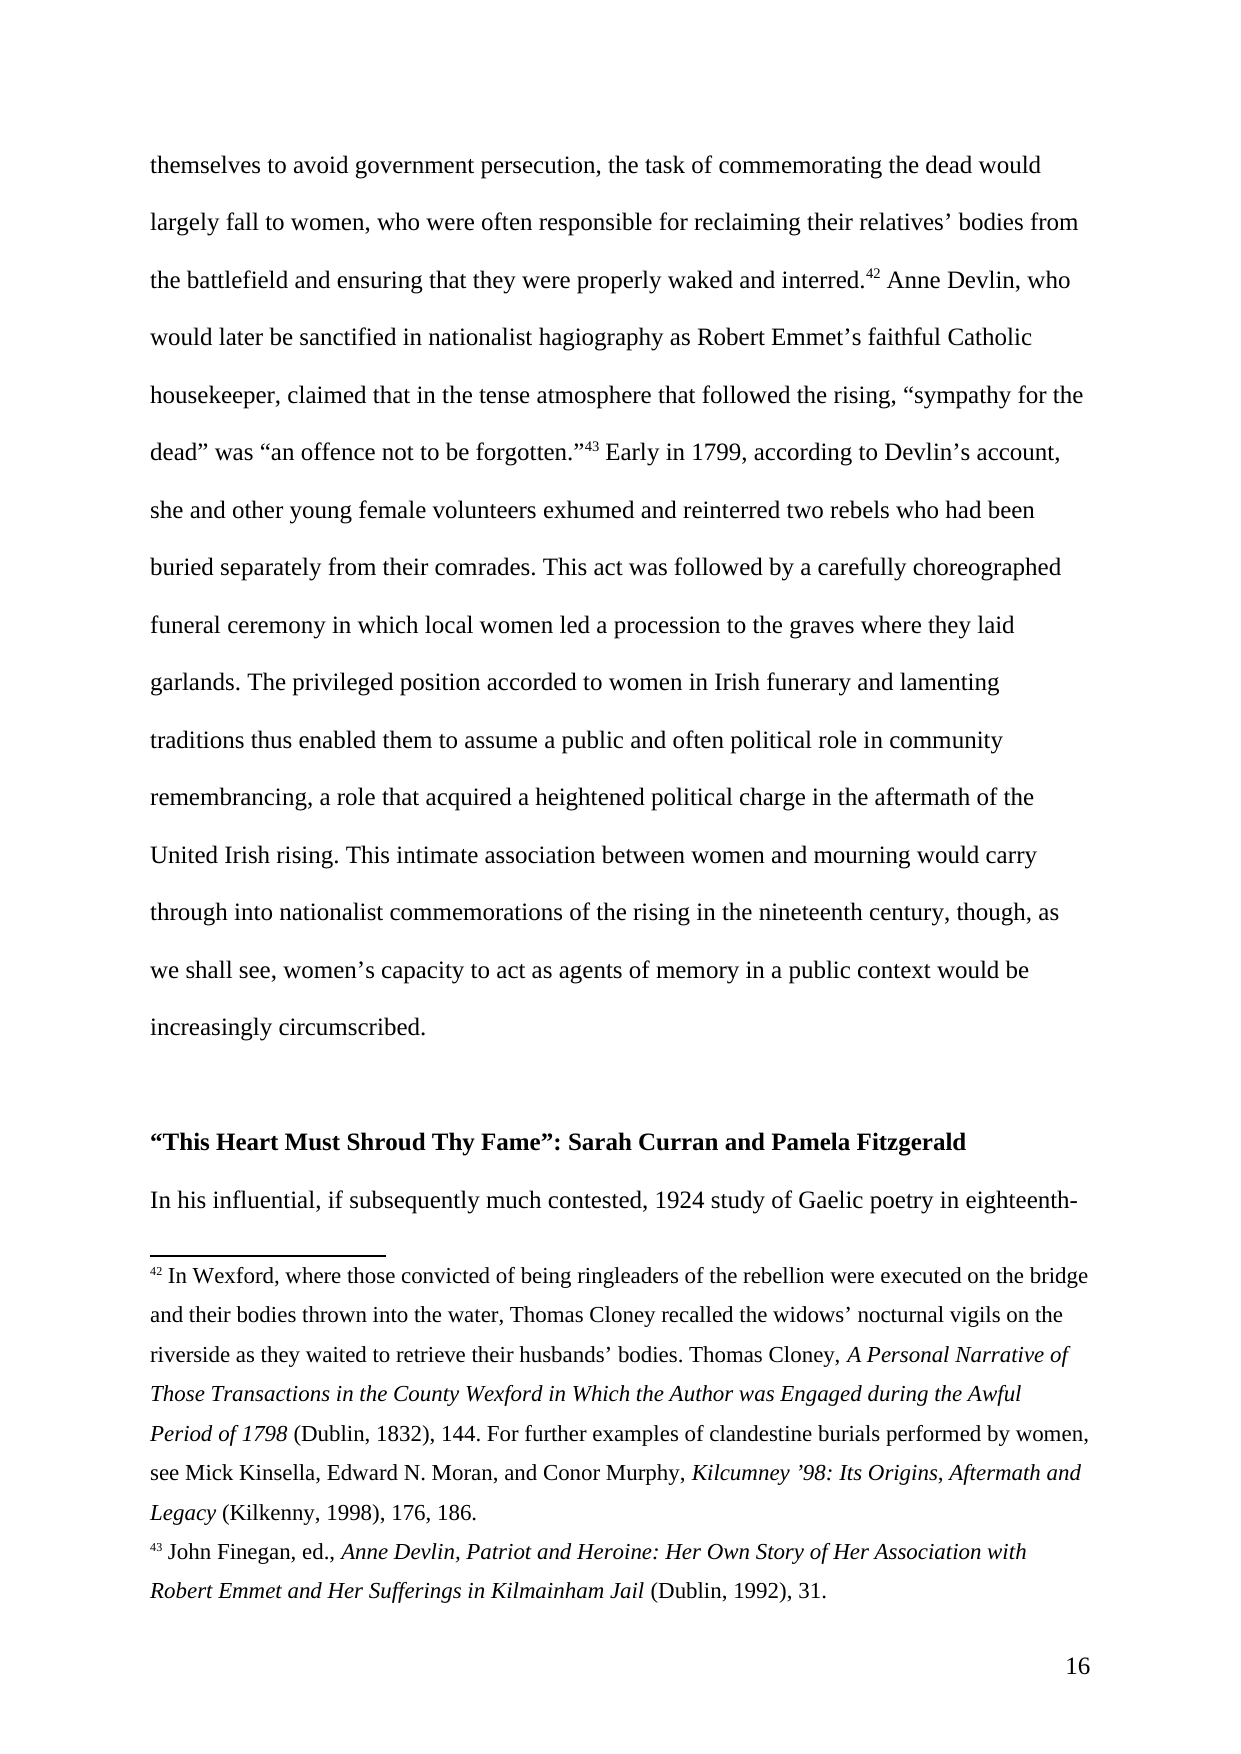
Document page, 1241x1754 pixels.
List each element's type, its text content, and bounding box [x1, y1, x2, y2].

text “This Heart Must Shroud Thy Fame”: Sarah Curran and Pamela Fitzgerald [150, 1127, 1090, 1156]
text In the repressive aftermath of the 1798 rebellion, the personal grief of bereaved women was again foregrounded. In the Gaelic-speaking areas of Connaught, several laments were produced for the fallen rebels, one of which, the lament for Father Manus Sweeney, was supposedly based on a spontaneous keening by his sister at the gallows. As men concealed themselves to avoid government persecution, the task of commemorating the dead would largely fall to women, who were often responsible for reclaiming their relatives’ bodies from the battlefield and ensuring that they were properly waked and interred. Anne Devlin, who would later be sanctified in nationalist hagiography as Robert Emmet’s faithful Catholic housekeeper, claimed that in the tense atmosphere that followed the rising, “sympathy for the dead” was “an offence not to be forgotten.” Early in 1799, according to Devlin’s account, she and other young female volunteers exhumed and reinterred two rebels who had been buried separately from their comrades. This act was followed by a carefully choreographed funeral ceremony in which local women led a procession to the graves where they laid garlands. The privileged position accorded to women in Irish funerary and lamenting traditions thus enabled them to assume a public and often political role in community remembrancing, a role that acquired a heightened political charge in the aftermath of the United Irish rising. This intimate association between women and mourning would carry through into nationalist commemorations of the rising in the nineteenth century, though, as we shall see, women’s capacity to act as agents of memory in a public context would be increasingly circumscribed. [150, 150, 1090, 1041]
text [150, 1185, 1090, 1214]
